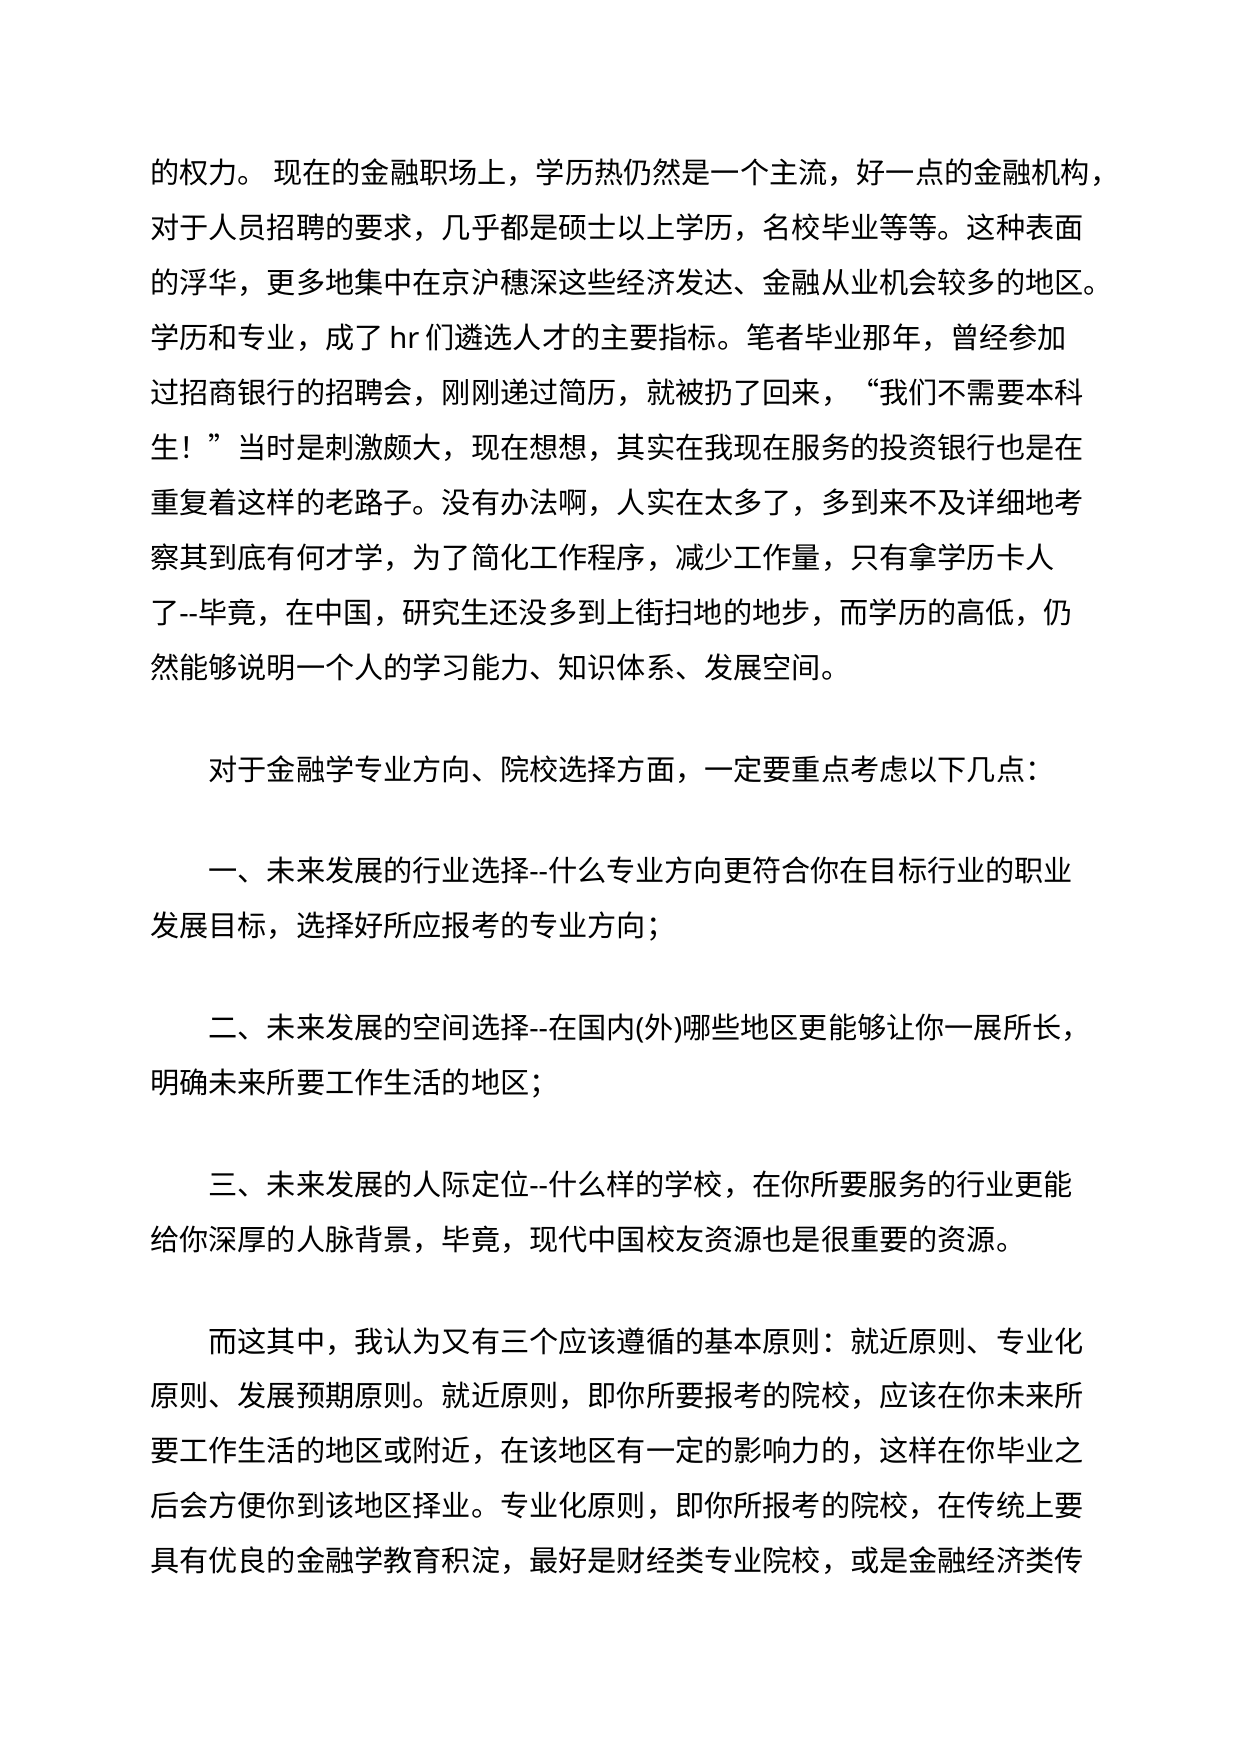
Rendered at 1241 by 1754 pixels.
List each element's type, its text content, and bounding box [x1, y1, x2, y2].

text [150, 150, 1090, 687]
text 一、未来发展的行业选择--什么专业方向更符合你在目标行业的职业发展目标，选择好所应报考的专业方向； [150, 848, 1090, 945]
text 二、未来发展的空间选择--在国内(外)哪些地区更能够让你一展所长，明确未来所要工作生活的地区； [150, 1004, 1090, 1102]
text 对于金融学专业方向、院校选择方面，一定要重点考虑以下几点： [150, 746, 1090, 788]
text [150, 1318, 1090, 1580]
text 三、未来发展的人际定位--什么样的学校，在你所要服务的行业更能给你深厚的人脉背景，毕竟，现代中国校友资源也是很重要的资源。 [150, 1161, 1090, 1259]
